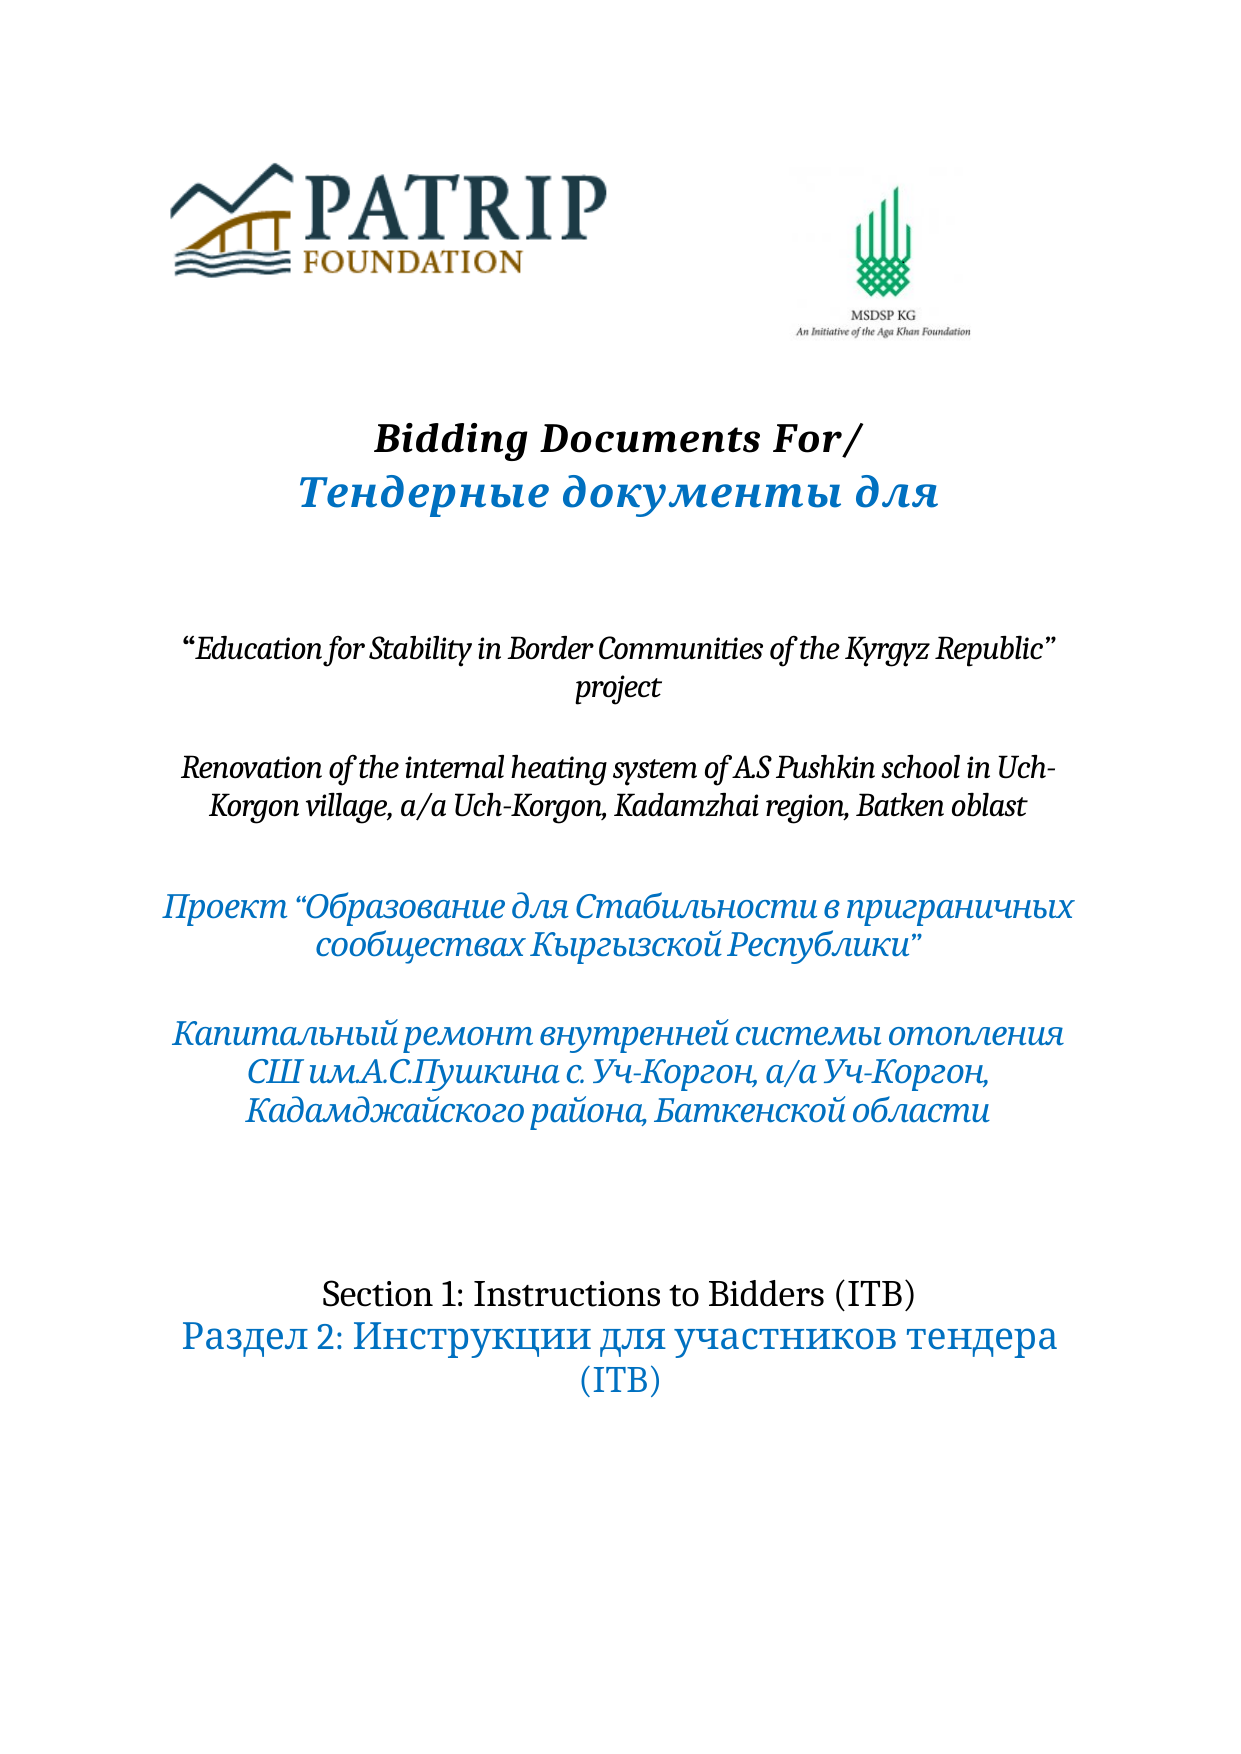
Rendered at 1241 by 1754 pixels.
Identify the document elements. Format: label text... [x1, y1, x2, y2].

subtitle Bidding Documents For/ [148, 415, 1093, 463]
subtitle Тендерные документы для [148, 470, 1093, 518]
subtitle Section 1: Instructions to Bidders (ITB) [148, 1272, 1093, 1316]
text Проект “Образование для Стабильности в приграничных сообществах Кыргызской Республики” [148, 888, 1093, 965]
subtitle Раздел 1: Инструкции для участников тендера (ITB) [148, 1316, 1093, 1402]
picture [765, 167, 1004, 355]
title Капитальный ремонт внутренней системы отопления СШ им.А.С.Пушкина с. Уч-Коргон, а/а Уч-Коргон, Кадамджайского района, Баткенской области [148, 1016, 1093, 1131]
text Renovation of the internal heating system of A.S Pushkin school in Uch-Korgon village, a/a Uch-Korgon, Kadamzhai region, Batken oblast [148, 748, 1093, 825]
text “Education for Stability in Border Communities of the Kyrgyz Republic” project [148, 629, 1093, 706]
